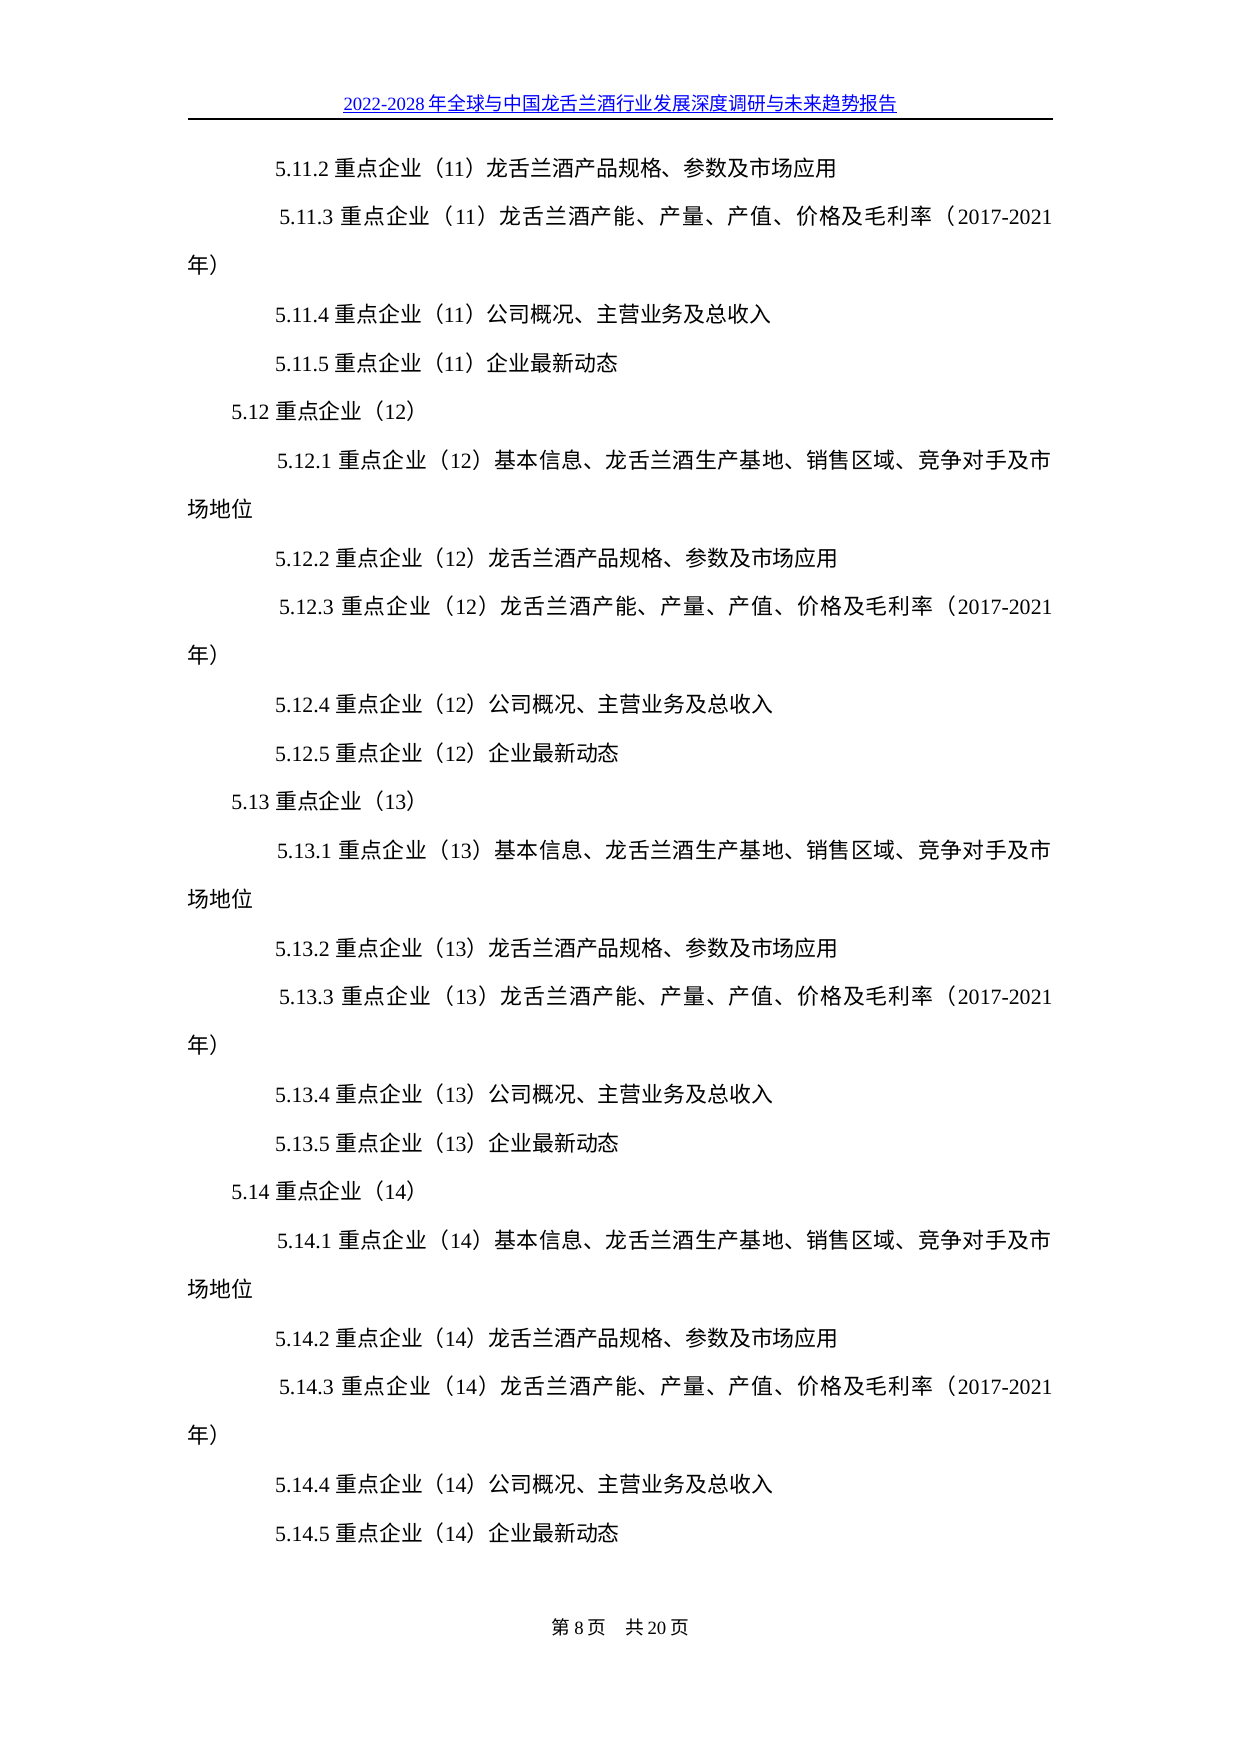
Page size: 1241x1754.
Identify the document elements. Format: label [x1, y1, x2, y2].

text [187, 150, 1053, 1548]
